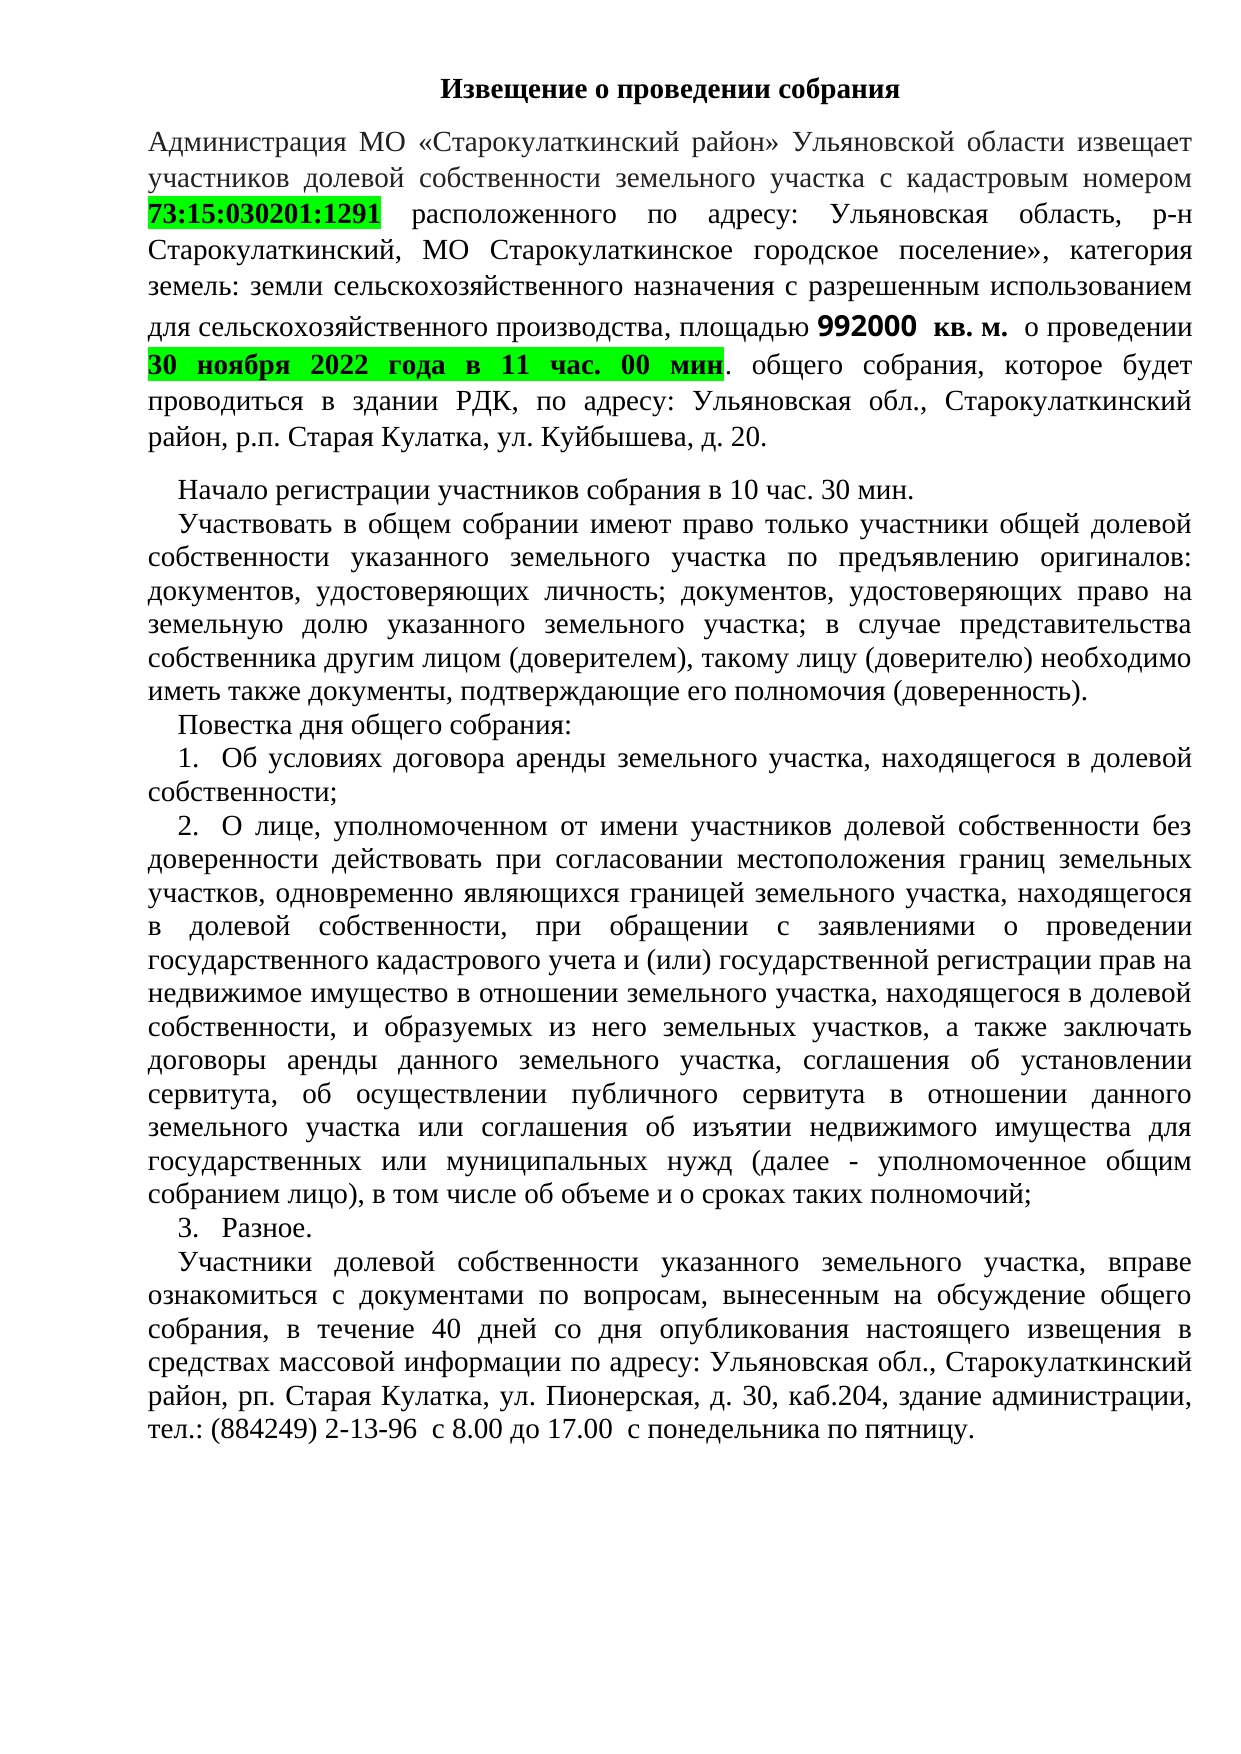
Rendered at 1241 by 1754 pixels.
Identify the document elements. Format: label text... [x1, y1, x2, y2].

text Извещение о проведении собрания [148, 71, 1193, 104]
list Об условиях договора аренды земельного участка, находящегося в долевой собственности; [148, 741, 1193, 808]
list О лице, уполномоченном от имени участников долевой собственности без доверенности действовать при согласовании местоположения границ земельных участков, одновременно являющихся границей земельного участка, находящегося в долевой собственности, при обращении с заявлениями о проведении государственного кадастрового учета и (или) государственной регистрации прав на недвижимое имущество в отношении земельного участка, находящегося в долевой собственности, и образуемых из него земельных участков, а также заключать договоры аренды данного земельного участка, соглашения об установлении сервитута, об осуществлении публичного сервитута в отношении данного земельного участка или соглашения об изъятии недвижимого имущества для государственных или муниципальных нужд (далее - уполномоченное общим собранием лицо), в том числе об объеме и о сроках таких полномочий; [148, 808, 1193, 1210]
text Участвовать в общем собрании имеют право только участники общей долевой собственности указанного земельного участка по предъявлению оригиналов: документов, удостоверяющих личность; документов, удостоверяющих право на земельную долю указанного земельного участка; в случае представительства собственника другим лицом (доверителем), такому лицу (доверителю) необходимо иметь также документы, подтверждающие его полномочия (доверенность). [148, 506, 1193, 707]
list Разное. [148, 1210, 1193, 1244]
text Администрация МО «Старокулаткинский район» Ульяновской области извещает участников долевой собственности земельного участка с кадастровым номером 73:15:030201:1291 расположенного по адресу: Ульяновская область, р-н Старокулаткинский, МО Старокулаткинское городское поселение», категория земель: земли сельскохозяйственного назначения с разрешенным использованием для сельскохозяйственного производства, площадью 992000 кв. м. о проведении 30 ноября 2022 года в 11 час. 00 мин. общего собрания, которое будет проводиться в здании РДК, по адресу: Ульяновская обл., Старокулаткинский район, р.п. Старая Кулатка, ул. Куйбышева, д. 20. [148, 124, 1193, 196]
text Администрация МО «Старокулаткинский район» Ульяновской области извещает участников долевой собственности земельного участка с кадастровым номером 73:15:030201:1291 расположенного по адресу: Ульяновская область, р-н Старокулаткинский, МО Старокулаткинское городское поселение», категория земель: земли сельскохозяйственного назначения с разрешенным использованием для сельскохозяйственного производства, площадью 992000 кв. м. о проведении 30 ноября 2022 года в 11 час. 00 мин. общего собрания, которое будет проводиться в здании РДК, по адресу: Ульяновская обл., Старокулаткинский район, р.п. Старая Кулатка, ул. Куйбышева, д. 20. [148, 302, 1193, 453]
text Участники долевой собственности указанного земельного участка, вправе ознакомиться с документами по вопросам, вынесенным на обсуждение общего собрания, в течение 40 дней со дня опубликования настоящего извещения в средствах массовой информации по адресу: Ульяновская обл., Старокулаткинский район, рп. Старая Кулатка, ул. Пионерская, д. 30, каб.204, здание администрации, тел.: (884249) 2-13-96 с 8.00 до 17.00 с понедельника по пятницу. [148, 1244, 1193, 1445]
text Повестка дня общего собрания: [148, 707, 1193, 741]
text Администрация МО «Старокулаткинский район» Ульяновской области извещает участников долевой собственности земельного участка с кадастровым номером 73:15:030201:1291 расположенного по адресу: Ульяновская область, р-н Старокулаткинский, МО Старокулаткинское городское поселение», категория земель: земли сельскохозяйственного назначения с разрешенным использованием для сельскохозяйственного производства, площадью 992000 кв. м. о проведении 30 ноября 2022 года в 11 час. 00 мин. общего собрания, которое будет проводиться в здании РДК, по адресу: Ульяновская обл., Старокулаткинский район, р.п. Старая Кулатка, ул. Куйбышева, д. 20. [148, 229, 1193, 268]
text Начало регистрации участников собрания в 10 час. 30 мин. [148, 472, 1193, 506]
